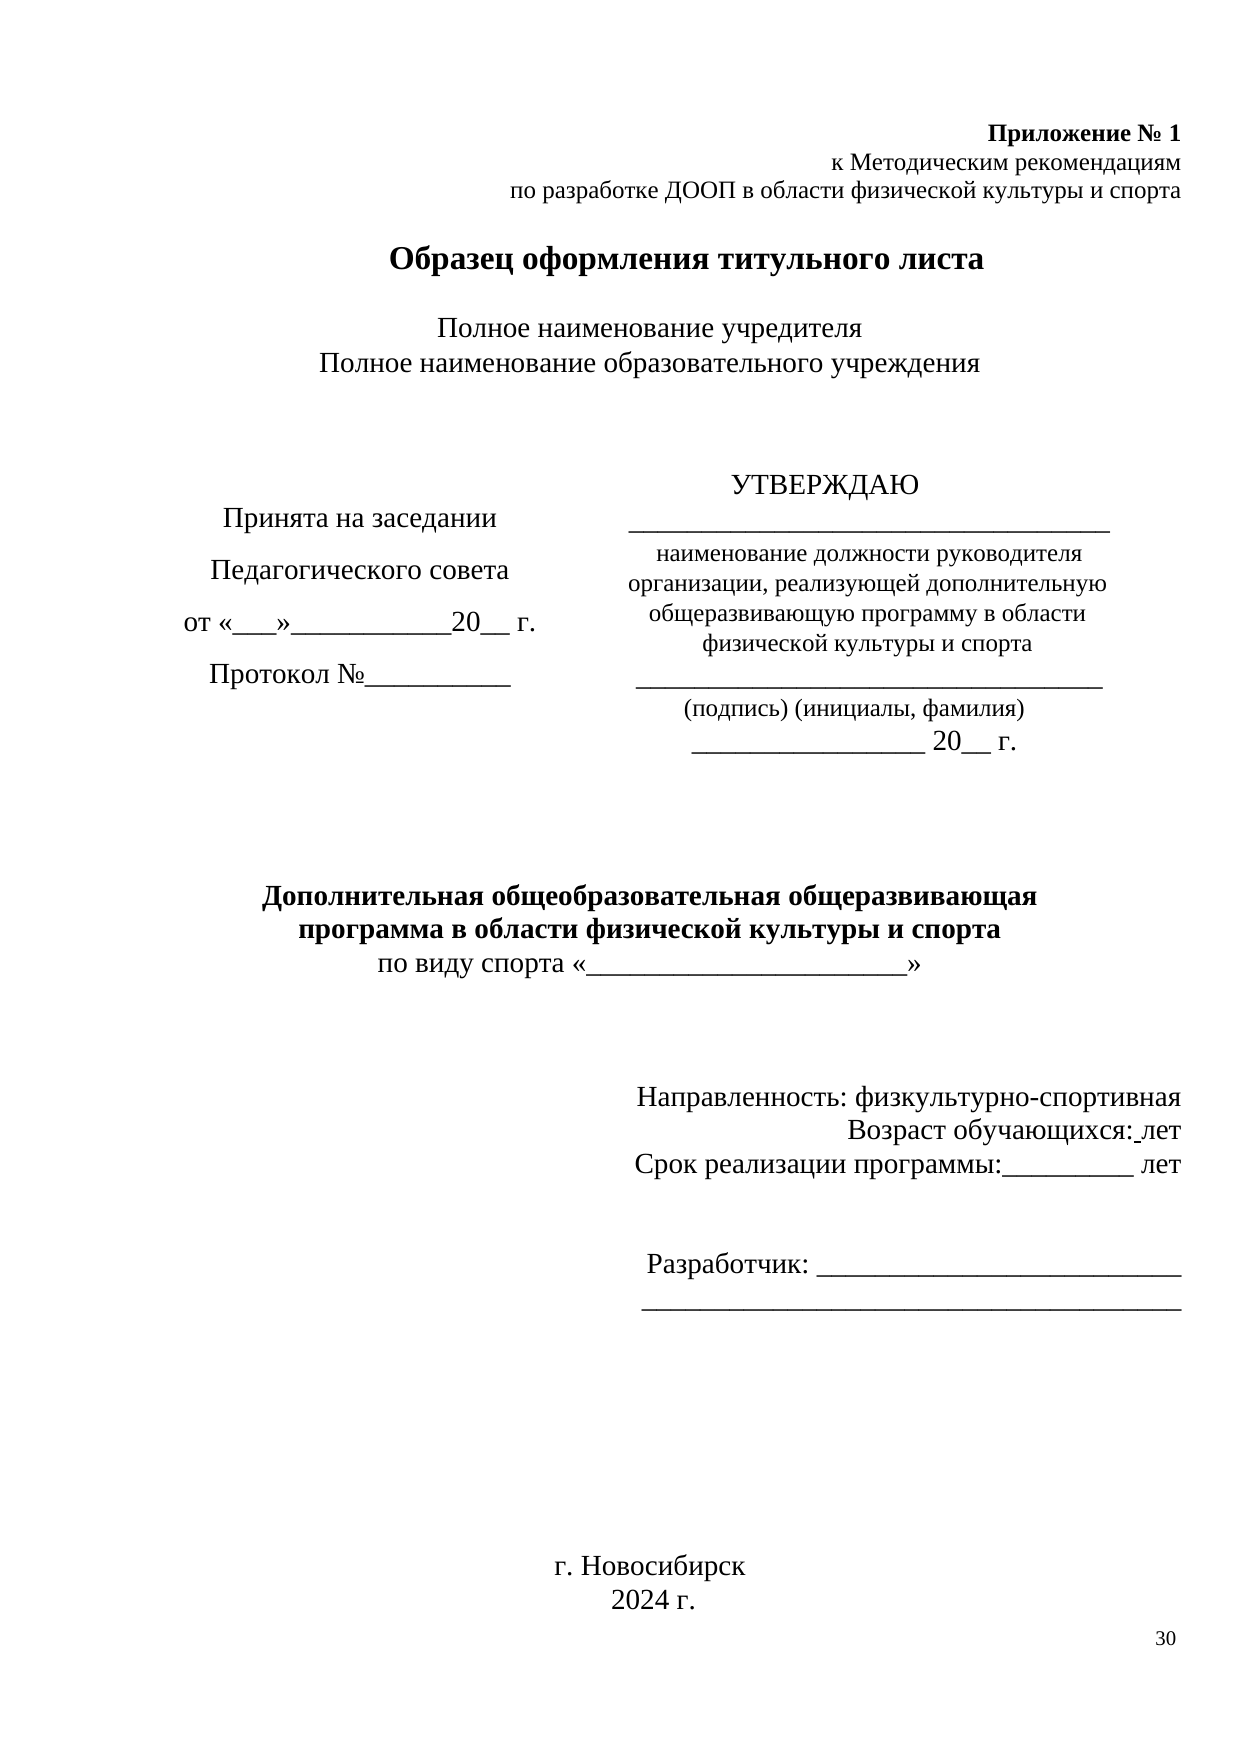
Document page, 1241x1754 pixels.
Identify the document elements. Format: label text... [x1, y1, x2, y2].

list к Методическим рекомендациям [118, 147, 1181, 176]
text 2024 г. [118, 1582, 1181, 1616]
text по разработке ДООП в области физической культуры и спорта [118, 176, 1181, 204]
text Полное наименование образовательного учреждения [118, 345, 1181, 378]
title по виду спорта «______________________» [118, 945, 1181, 978]
text Образец оформления титульного листа [118, 238, 1181, 276]
text г. Новосибирск [118, 1548, 1181, 1582]
text Дополнительная общеобразовательная общеразвивающая [118, 878, 1181, 911]
text _____________________________________ [118, 1280, 1181, 1314]
text Направленность: физкультурно-спортивная [118, 1079, 1181, 1112]
text Разработчик: _________________________ [118, 1247, 1181, 1280]
list Приложение № 1 [118, 118, 1181, 147]
text Полное наименование учредителя [118, 310, 1181, 343]
table_header Принята на заседании Педагогического совета от «___»___________20__ г. Протокол №__________ [107, 397, 609, 811]
text Срок реализации программы:_________ лет [118, 1146, 1181, 1179]
text Возраст обучающихся: лет [118, 1112, 1181, 1146]
text программа в области физической культуры и спорта [118, 911, 1181, 945]
table_header УТВЕРЖДАЮ _________________________________ наименование должности руководителя организации, реализующей дополнительную общеразвивающую программу в области физической культуры и спорта ________________________________ (подпись) (инициалы, фамилия) ________________ 20__ г. [609, 397, 1126, 811]
